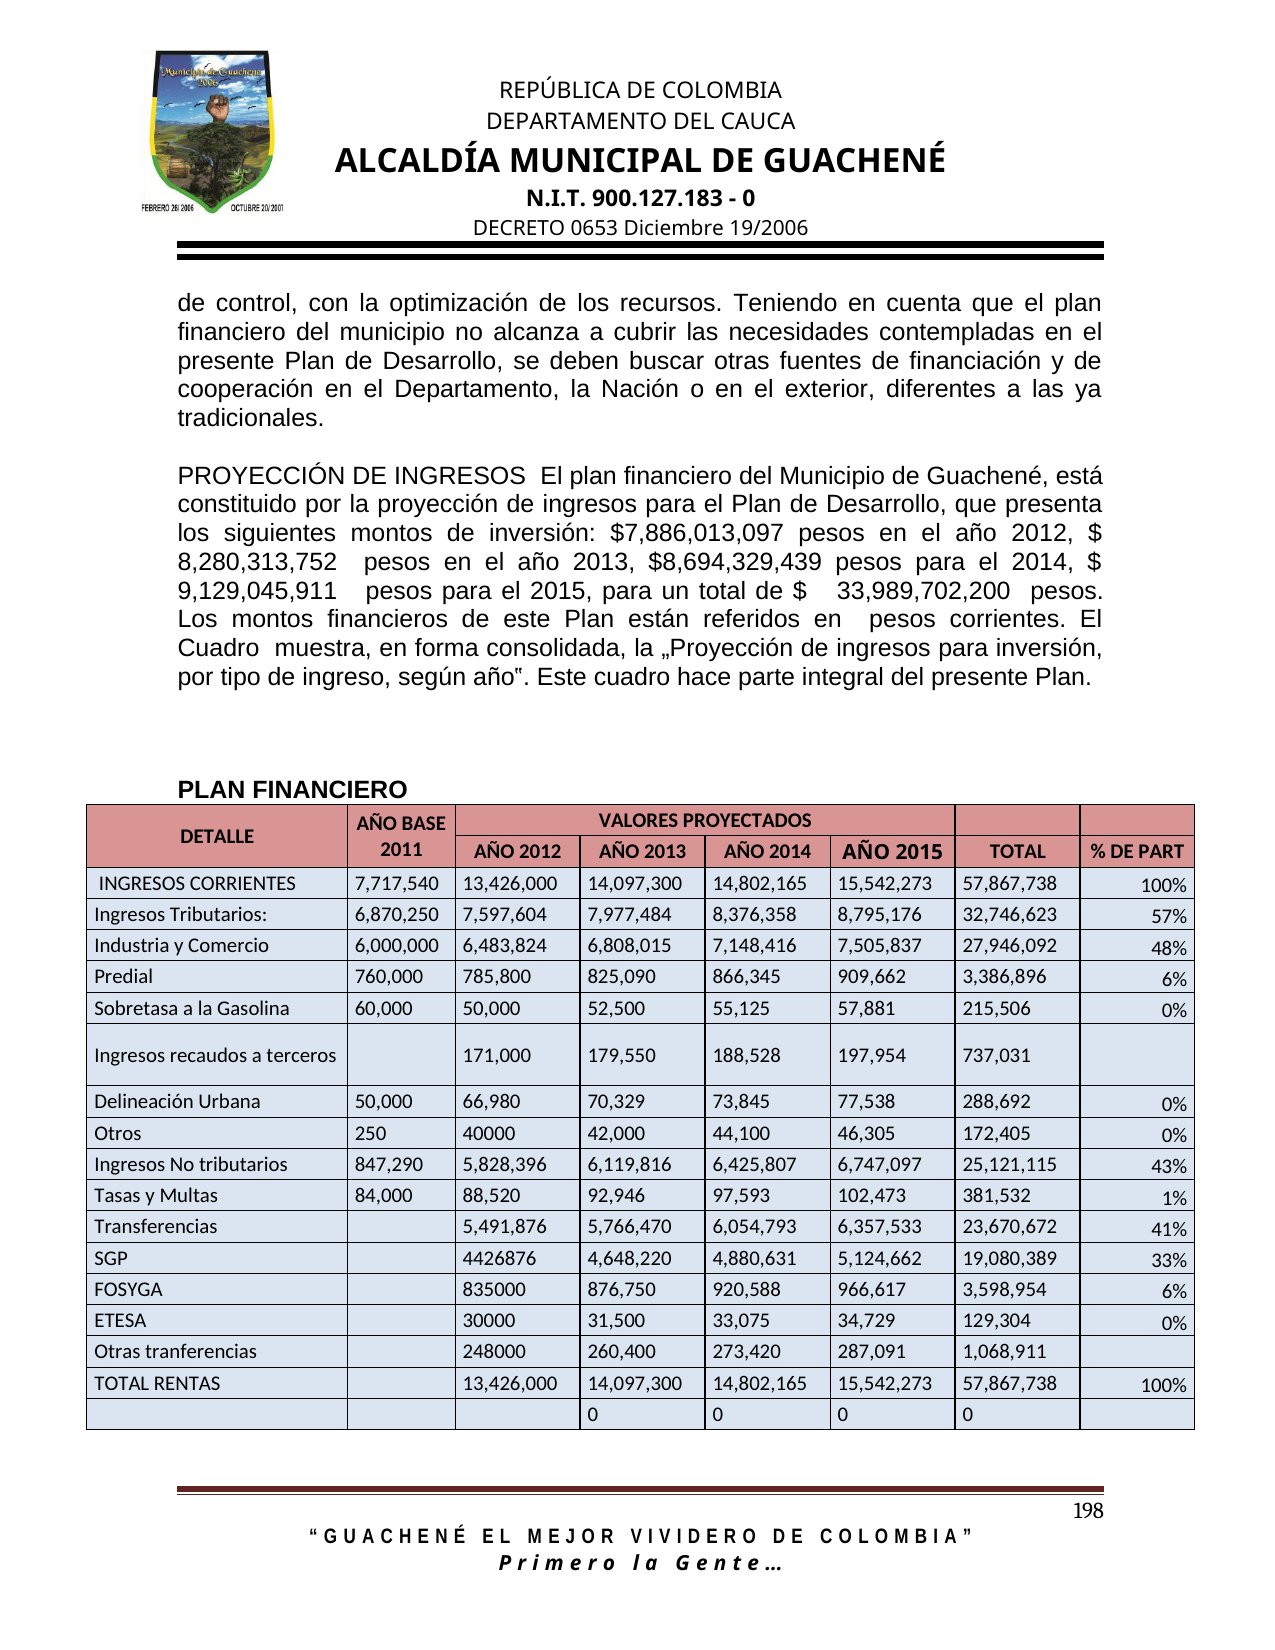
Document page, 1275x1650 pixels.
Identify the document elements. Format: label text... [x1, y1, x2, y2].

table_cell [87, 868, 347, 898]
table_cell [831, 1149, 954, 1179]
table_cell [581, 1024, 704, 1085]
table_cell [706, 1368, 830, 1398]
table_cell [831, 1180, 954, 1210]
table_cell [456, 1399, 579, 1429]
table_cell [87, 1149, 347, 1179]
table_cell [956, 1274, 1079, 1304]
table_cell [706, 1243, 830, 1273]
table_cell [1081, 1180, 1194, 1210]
picture [141, 50, 284, 221]
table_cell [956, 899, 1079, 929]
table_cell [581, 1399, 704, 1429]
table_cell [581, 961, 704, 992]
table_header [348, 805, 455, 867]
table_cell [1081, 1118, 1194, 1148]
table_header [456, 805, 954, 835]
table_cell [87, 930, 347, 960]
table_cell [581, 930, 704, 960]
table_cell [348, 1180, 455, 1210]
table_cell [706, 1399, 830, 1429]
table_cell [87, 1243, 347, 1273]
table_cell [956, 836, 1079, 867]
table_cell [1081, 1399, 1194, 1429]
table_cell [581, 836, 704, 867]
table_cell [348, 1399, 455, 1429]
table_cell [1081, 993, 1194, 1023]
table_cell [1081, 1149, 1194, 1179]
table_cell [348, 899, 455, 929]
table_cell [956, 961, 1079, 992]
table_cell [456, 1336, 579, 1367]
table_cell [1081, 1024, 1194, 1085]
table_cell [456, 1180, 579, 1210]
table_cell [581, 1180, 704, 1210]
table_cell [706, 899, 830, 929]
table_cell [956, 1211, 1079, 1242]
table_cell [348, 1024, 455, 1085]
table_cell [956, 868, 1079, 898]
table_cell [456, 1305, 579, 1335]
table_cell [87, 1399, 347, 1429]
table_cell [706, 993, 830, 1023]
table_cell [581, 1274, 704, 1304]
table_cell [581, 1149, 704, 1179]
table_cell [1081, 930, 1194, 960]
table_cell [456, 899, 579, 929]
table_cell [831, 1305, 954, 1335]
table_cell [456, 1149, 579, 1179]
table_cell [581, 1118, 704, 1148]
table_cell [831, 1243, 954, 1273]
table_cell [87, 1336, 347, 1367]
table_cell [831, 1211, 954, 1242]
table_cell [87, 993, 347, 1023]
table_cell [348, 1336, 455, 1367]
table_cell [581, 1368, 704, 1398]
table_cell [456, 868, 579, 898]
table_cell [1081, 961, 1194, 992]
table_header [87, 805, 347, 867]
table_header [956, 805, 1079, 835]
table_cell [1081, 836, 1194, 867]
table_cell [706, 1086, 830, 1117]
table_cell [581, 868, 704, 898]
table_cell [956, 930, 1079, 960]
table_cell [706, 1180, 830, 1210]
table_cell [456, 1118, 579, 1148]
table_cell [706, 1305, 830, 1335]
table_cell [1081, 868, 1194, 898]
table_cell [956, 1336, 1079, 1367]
text PROYECCIÓN DE INGRESOS El plan financiero del Municipio de Guachené, está constituido por la proyección de ingresos para el Plan de Desarrollo, que presenta los siguientes montos de inversión: $7,886,013,097 pesos en el año 2012, $ 8,280,313,752 pesos en el año 2013, $8,694,329,439 pesos para el 2014, $ 9,129,045,911 pesos para el 2015, para un total de $ 33,989,702,200 pesos. Los montos financieros de este Plan están referidos en pesos corrientes. El Cuadro muestra, en forma consolidada, la „Proyección de ingresos para inversión, por tipo de ingreso, según año‟. Este cuadro hace parte integral del presente Plan. [177, 461, 1104, 691]
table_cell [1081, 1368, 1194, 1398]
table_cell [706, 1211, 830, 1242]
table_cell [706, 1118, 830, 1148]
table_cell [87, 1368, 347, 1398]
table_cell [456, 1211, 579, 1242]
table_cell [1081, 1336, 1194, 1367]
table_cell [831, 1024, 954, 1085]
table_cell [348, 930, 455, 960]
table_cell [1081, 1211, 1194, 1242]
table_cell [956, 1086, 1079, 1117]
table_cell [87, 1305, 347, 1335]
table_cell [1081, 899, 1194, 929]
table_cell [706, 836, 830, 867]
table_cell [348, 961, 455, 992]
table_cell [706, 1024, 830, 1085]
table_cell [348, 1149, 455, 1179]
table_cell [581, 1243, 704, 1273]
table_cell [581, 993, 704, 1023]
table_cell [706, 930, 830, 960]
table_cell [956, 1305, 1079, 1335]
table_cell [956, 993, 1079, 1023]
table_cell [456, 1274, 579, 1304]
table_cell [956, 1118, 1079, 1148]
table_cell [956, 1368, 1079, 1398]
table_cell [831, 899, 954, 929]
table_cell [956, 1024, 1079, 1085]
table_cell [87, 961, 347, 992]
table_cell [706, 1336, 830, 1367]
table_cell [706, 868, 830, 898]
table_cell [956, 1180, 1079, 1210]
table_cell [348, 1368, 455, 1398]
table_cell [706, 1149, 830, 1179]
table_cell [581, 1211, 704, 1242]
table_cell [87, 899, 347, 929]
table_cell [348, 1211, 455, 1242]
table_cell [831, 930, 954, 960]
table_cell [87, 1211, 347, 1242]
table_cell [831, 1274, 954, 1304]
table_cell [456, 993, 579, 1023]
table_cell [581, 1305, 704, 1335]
text PLAN FINANCIERO [177, 775, 1104, 804]
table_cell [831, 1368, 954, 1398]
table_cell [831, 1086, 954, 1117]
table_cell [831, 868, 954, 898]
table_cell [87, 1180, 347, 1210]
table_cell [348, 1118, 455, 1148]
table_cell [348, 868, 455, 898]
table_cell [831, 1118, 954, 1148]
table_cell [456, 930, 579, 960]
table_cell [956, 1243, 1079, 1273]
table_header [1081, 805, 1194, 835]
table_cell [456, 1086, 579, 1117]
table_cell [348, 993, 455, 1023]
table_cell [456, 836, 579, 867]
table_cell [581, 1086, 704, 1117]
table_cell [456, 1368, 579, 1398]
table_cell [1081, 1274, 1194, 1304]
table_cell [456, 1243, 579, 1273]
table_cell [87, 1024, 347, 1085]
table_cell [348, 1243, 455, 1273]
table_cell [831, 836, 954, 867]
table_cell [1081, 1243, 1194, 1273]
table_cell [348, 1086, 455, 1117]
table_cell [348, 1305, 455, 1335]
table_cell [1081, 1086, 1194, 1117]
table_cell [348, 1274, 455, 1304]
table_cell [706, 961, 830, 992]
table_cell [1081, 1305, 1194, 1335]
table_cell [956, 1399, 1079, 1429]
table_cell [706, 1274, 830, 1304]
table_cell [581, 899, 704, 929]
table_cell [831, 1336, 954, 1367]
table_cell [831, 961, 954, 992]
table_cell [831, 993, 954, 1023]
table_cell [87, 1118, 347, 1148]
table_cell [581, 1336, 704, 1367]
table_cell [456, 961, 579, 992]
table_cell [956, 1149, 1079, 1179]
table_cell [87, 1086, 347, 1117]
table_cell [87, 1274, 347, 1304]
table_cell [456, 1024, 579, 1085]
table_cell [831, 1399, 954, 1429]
